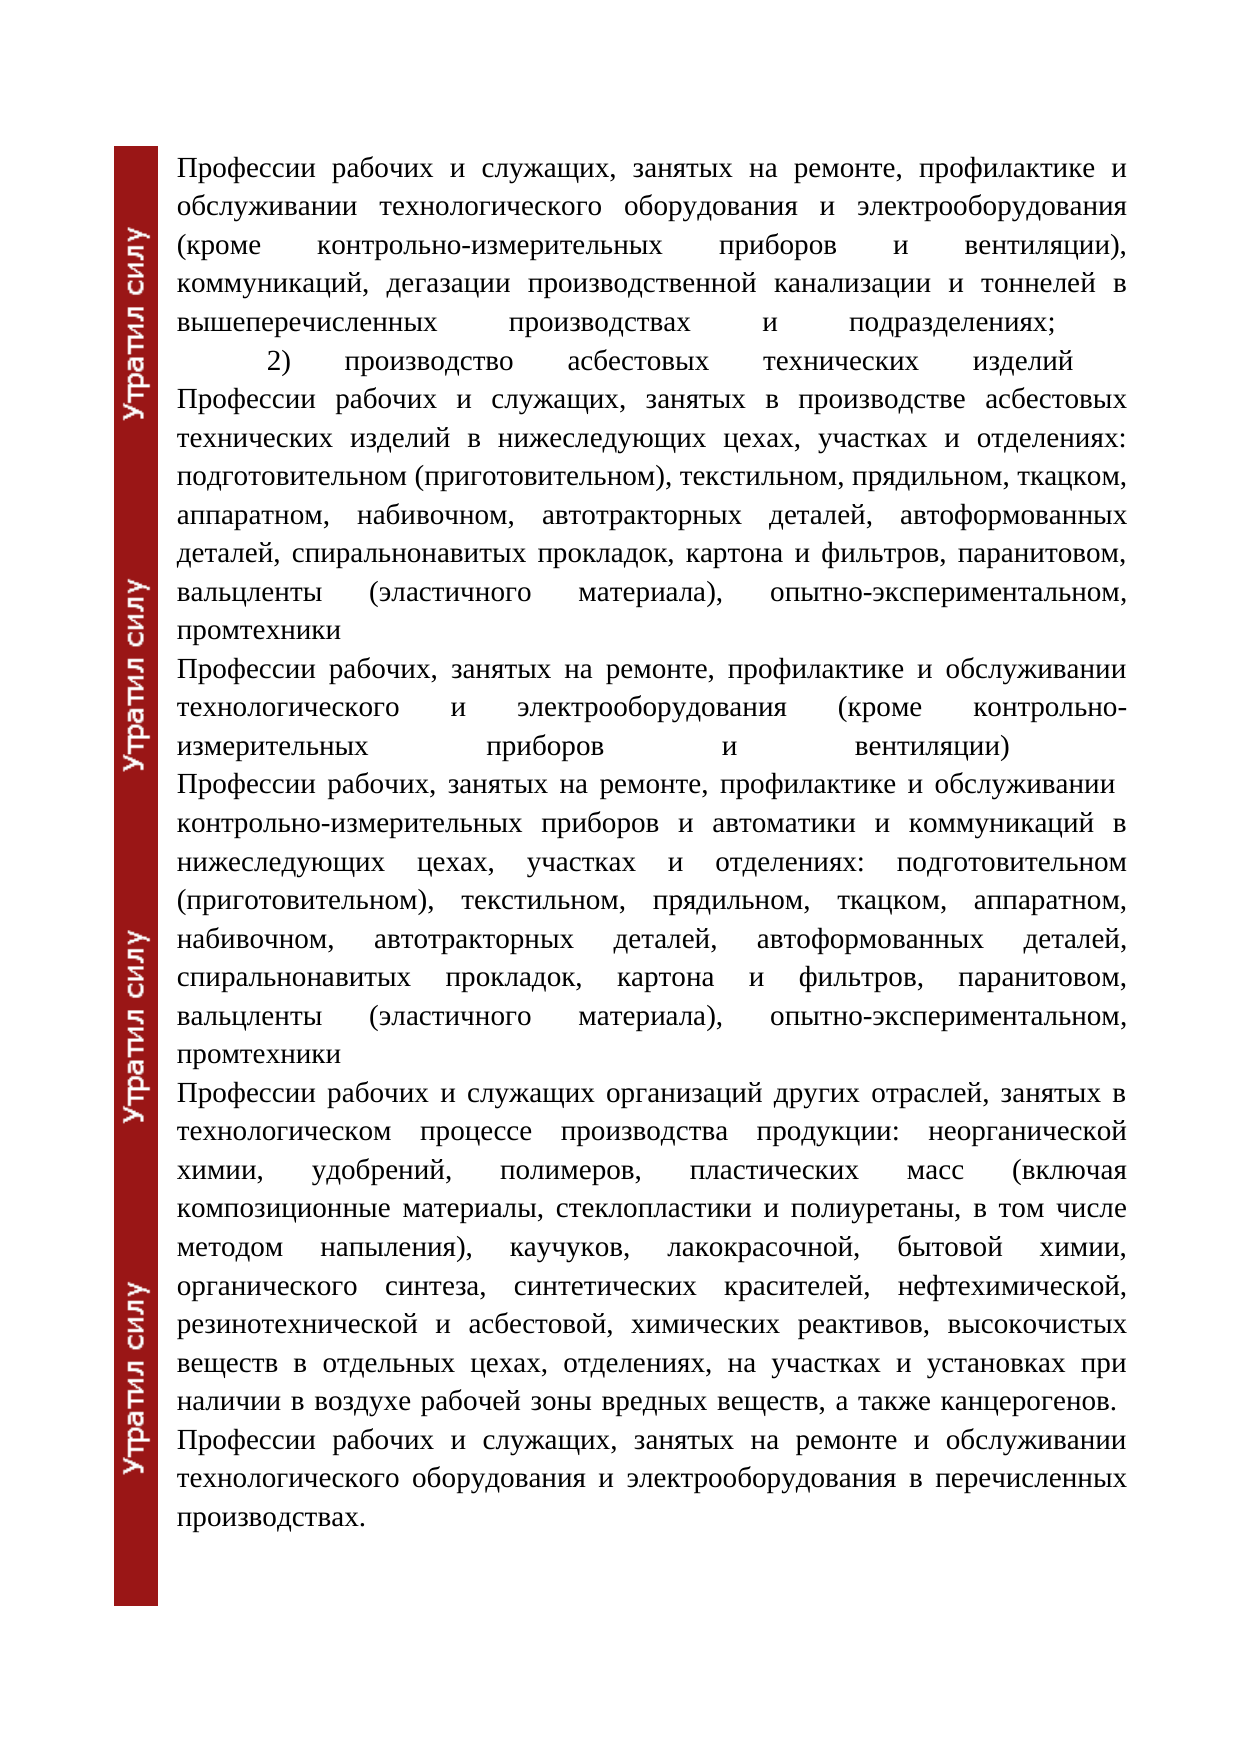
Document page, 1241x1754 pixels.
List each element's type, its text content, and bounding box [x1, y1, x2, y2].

picture [114, 146, 158, 150]
picture [114, 1532, 158, 1606]
